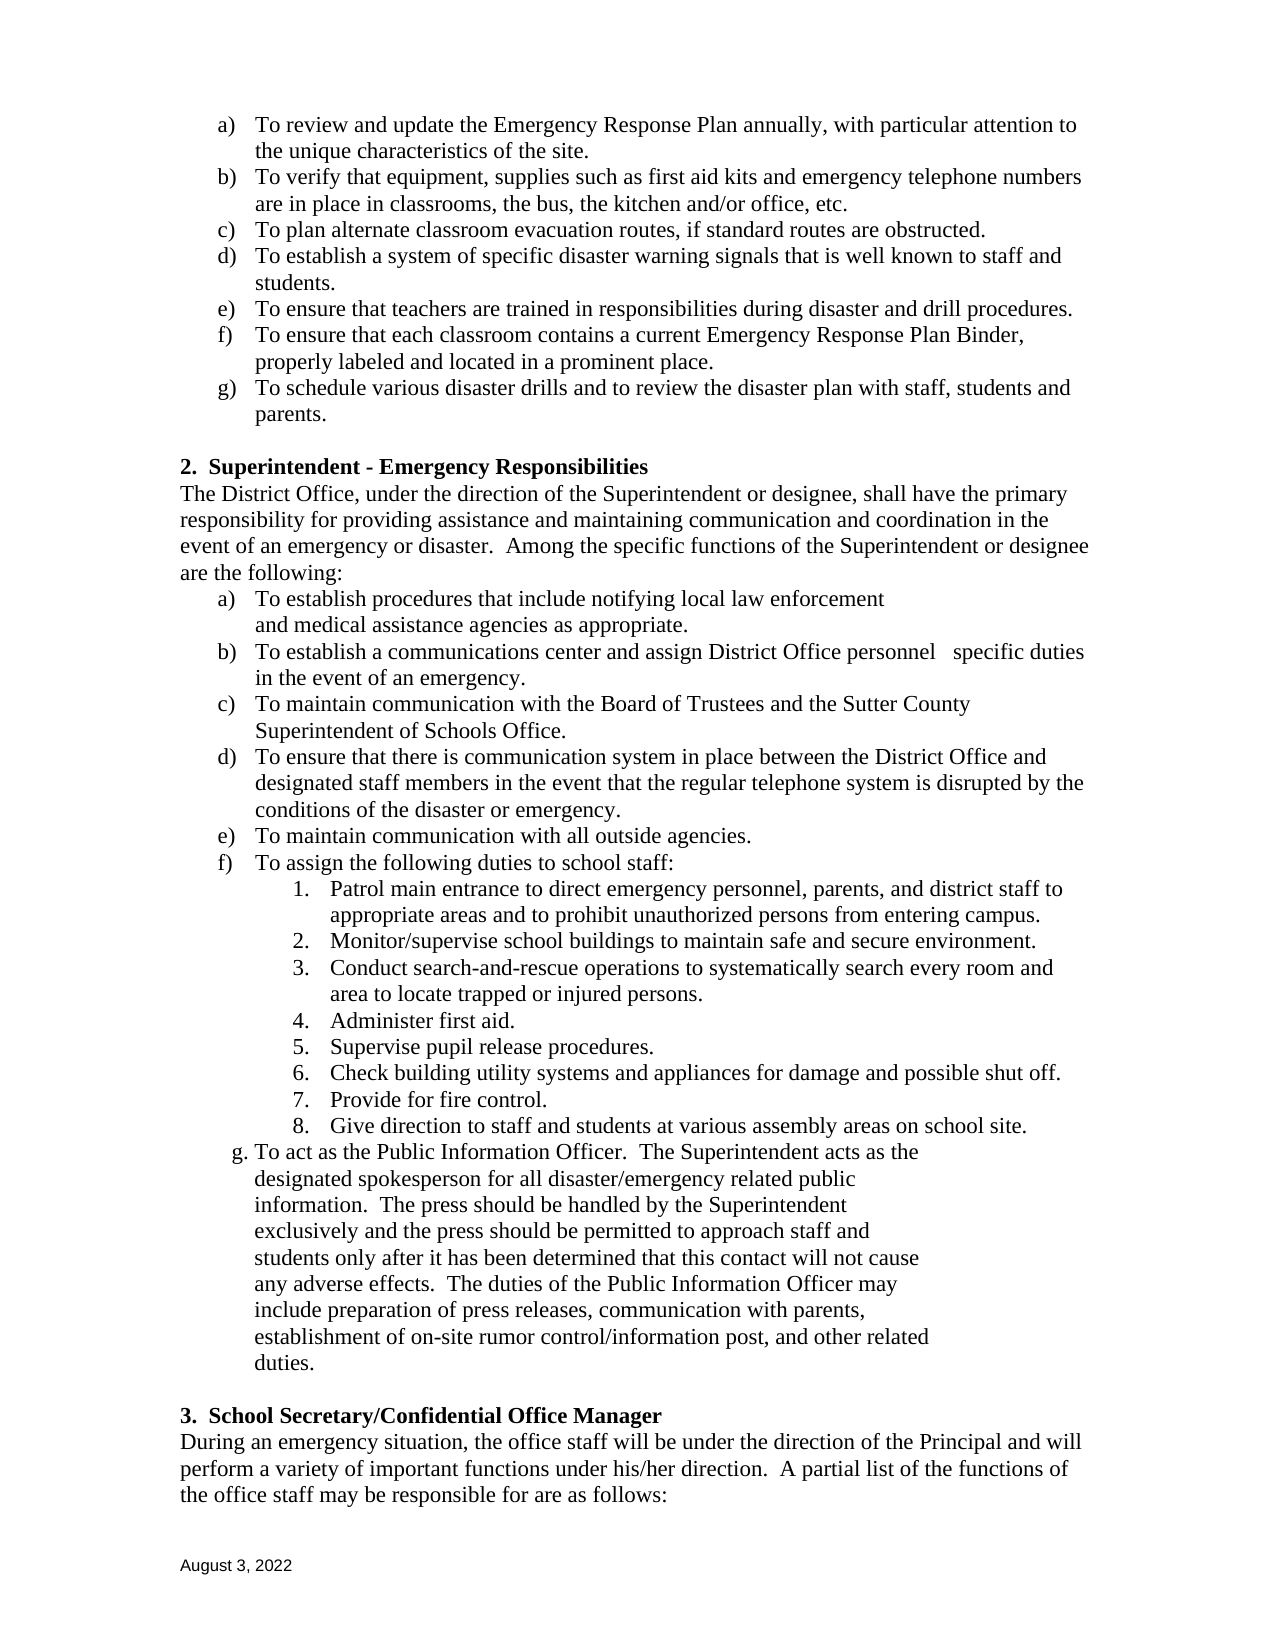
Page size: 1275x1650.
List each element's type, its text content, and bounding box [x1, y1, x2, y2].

list Monitor/supervise school buildings to maintain safe and secure environment. [292, 928, 1095, 954]
list To maintain communication with the Board of Trustees and the Sutter County Superintendent of Schools Office. [217, 690, 1095, 743]
list To ensure that each classroom contains a current Emergency Response Plan Binder, properly labeled and located in a prominent place. [217, 321, 1095, 374]
list To establish a system of specific disaster warning signals that is well known to staff and students. [217, 242, 1095, 295]
text The District Office, under the direction of the Superintendent or designee, shall have the primary responsibility for providing assistance and maintaining communication and coordination in the event of an emergency or disaster. Among the specific functions of the Superintendent or designee are the following: [180, 479, 1095, 585]
text g. To act as the Public Information Officer. The Superintendent acts as the [180, 1138, 1095, 1165]
text students only after it has been determined that this contact will not cause [180, 1244, 1095, 1270]
text duties. [180, 1349, 1095, 1376]
text include preparation of press releases, communication with parents, [180, 1297, 1095, 1323]
list Supervise pupil release procedures. [292, 1033, 1095, 1059]
text any adverse effects. The duties of the Public Information Officer may [180, 1270, 1095, 1297]
text During an emergency situation, the office staff will be under the direction of the Principal and will perform a variety of important functions under his/her direction. A partial list of the functions of the office staff may be responsible for are as follows: [180, 1428, 1095, 1507]
list Conduct search-and-rescue operations to systematically search every room and area to locate trapped or injured persons. [292, 954, 1095, 1007]
list To establish a communications center and assign District Office personnel specific duties in the event of an emergency. [217, 638, 1095, 690]
text designated spokesperson for all disaster/emergency related public [180, 1165, 1095, 1191]
text information. The press should be handled by the Superintendent [180, 1191, 1095, 1217]
list To establish procedures that include notifying local law enforcement [217, 585, 1095, 611]
list To maintain communication with all outside agencies. [217, 822, 1095, 848]
list To assign the following duties to school staff: [217, 848, 1095, 875]
list Check building utility systems and appliances for damage and possible shut off. [292, 1059, 1095, 1086]
list To review and update the Emergency Response Plan annually, with particular attention to the unique characteristics of the site. [217, 111, 1095, 163]
text 3. School Secretary/Confidential Office Manager [180, 1402, 1095, 1428]
list Provide for fire control. [292, 1086, 1095, 1112]
list Give direction to staff and students at various assembly areas on school site. [292, 1112, 1095, 1138]
list To ensure that teachers are trained in responsibilities during disaster and drill procedures. [217, 295, 1095, 321]
list Administer first aid. [292, 1007, 1095, 1033]
text and medical assistance agencies as appropriate. [180, 611, 1095, 638]
list To plan alternate classroom evacuation routes, if standard routes are obstructed. [217, 216, 1095, 242]
list To ensure that there is communication system in place between the District Office and designated staff members in the event that the regular telephone system is disrupted by the conditions of the disaster or emergency. [217, 743, 1095, 822]
text 2. Superintendent - Emergency Responsibilities [180, 453, 1095, 479]
list To schedule various disaster drills and to review the disaster plan with staff, students and parents. [217, 374, 1095, 427]
list Patrol main entrance to direct emergency personnel, parents, and district staff to appropriate areas and to prohibit unauthorized persons from entering campus. [292, 875, 1095, 928]
text exclusively and the press should be permitted to approach staff and [180, 1217, 1095, 1244]
text establishment of on-site rumor control/information post, and other related [180, 1323, 1095, 1349]
list To verify that equipment, supplies such as first aid kits and emergency telephone numbers are in place in classrooms, the bus, the kitchen and/or office, etc. [217, 163, 1095, 216]
